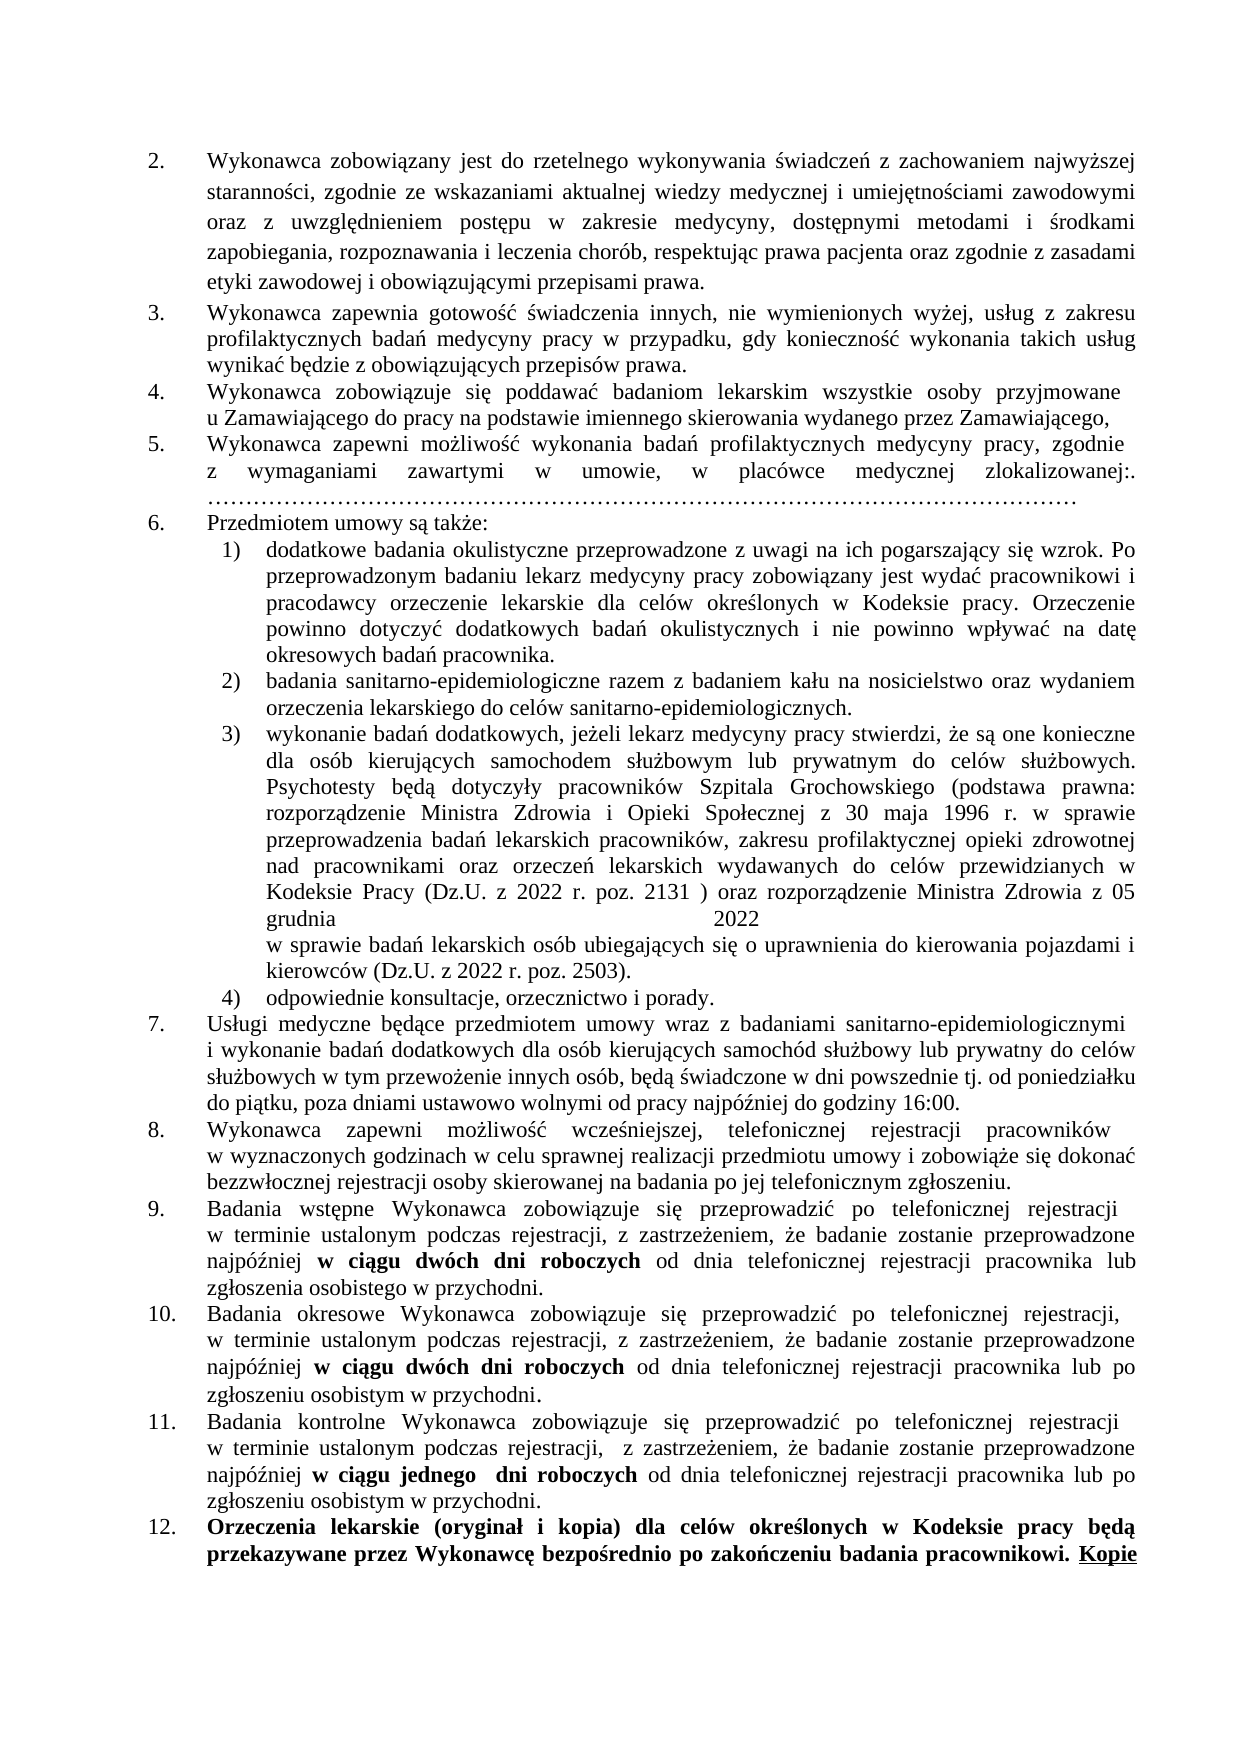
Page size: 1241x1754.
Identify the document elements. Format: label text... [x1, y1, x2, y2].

list wykonanie badań dodatkowych, jeżeli lekarz medycyny pracy stwierdzi, że są one konieczne dla osób kierujących samochodem służbowym lub prywatnym do celów służbowych. Psychotesty będą dotyczyły pracowników Szpitala Grochowskiego (podstawa prawna: rozporządzenie Ministra Zdrowia i Opieki Społecznej z 30 maja 1996 r. w sprawie przeprowadzenia badań lekarskich pracowników, zakresu profilaktycznej opieki zdrowotnej nad pracownikami oraz orzeczeń lekarskich wydawanych do celów przewidzianych w Kodeksie Pracy (Dz.U. z 2022 r. poz. 2131 ) oraz rozporządzenie Ministra Zdrowia z 05 grudnia 2022 w sprawie badań lekarskich osób ubiegających się o uprawnienia do kierowania pojazdami i kierowców (Dz.U. z 2022 r. poz. 2503). [221, 720, 1137, 984]
list Wykonawca zapewni możliwość wykonania badań profilaktycznych medycyny pracy, zgodnie z wymaganiami zawartymi w umowie, w placówce medycznej zlokalizowanej:. …………………………………………………………………………………………………… [148, 430, 1137, 509]
list Badania wstępne Wykonawca zobowiązuje się przeprowadzić po telefonicznej rejestracji w terminie ustalonym podczas rejestracji, z zastrzeżeniem, że badanie zostanie przeprowadzone najpóźniej w ciągu dwóch dni roboczych od dnia telefonicznej rejestracji pracownika lub zgłoszenia osobistego w przychodni. [148, 1195, 1137, 1300]
list badania sanitarno-epidemiologiczne razem z badaniem kału na nosicielstwo oraz wydaniem orzeczenia lekarskiego do celów sanitarno-epidemiologicznych. [221, 668, 1137, 720]
list dodatkowe badania okulistyczne przeprowadzone z uwagi na ich pogarszający się wzrok. Po przeprowadzonym badaniu lekarz medycyny pracy zobowiązany jest wydać pracownikowi i pracodawcy orzeczenie lekarskie dla celów określonych w Kodeksie pracy. Orzeczenie powinno dotyczyć dodatkowych badań okulistycznych i nie powinno wpływać na datę okresowych badań pracownika. [221, 536, 1137, 668]
list Wykonawca zobowiązany jest do rzetelnego wykonywania świadczeń z zachowaniem najwyższej staranności, zgodnie ze wskazaniami aktualnej wiedzy medycznej i umiejętnościami zawodowymi oraz z uwzględnieniem postępu w zakresie medycyny, dostępnymi metodami i środkami zapobiegania, rozpoznawania i leczenia chorób, respektując prawa pacjenta oraz zgodnie z zasadami etyki zawodowej i obowiązującymi przepisami prawa. [148, 148, 1137, 295]
list Wykonawca zobowiązuje się poddawać badaniom lekarskim wszystkie osoby przyjmowane u Zamawiającego do pracy na podstawie imiennego skierowania wydanego przez Zamawiającego, [148, 378, 1137, 430]
list Wykonawca zapewni możliwość wcześniejszej, telefonicznej rejestracji pracowników w wyznaczonych godzinach w celu sprawnej realizacji przedmiotu umowy i zobowiąże się dokonać bezzwłocznej rejestracji osoby skierowanej na badania po jej telefonicznym zgłoszeniu. [148, 1116, 1137, 1195]
list Badania okresowe Wykonawca zobowiązuje się przeprowadzić po telefonicznej rejestracji, w terminie ustalonym podczas rejestracji, z zastrzeżeniem, że badanie zostanie przeprowadzone najpóźniej w ciągu dwóch dni roboczych od dnia telefonicznej rejestracji pracownika lub po zgłoszeniu osobistym w przychodni. [148, 1300, 1137, 1408]
list Badania kontrolne Wykonawca zobowiązuje się przeprowadzić po telefonicznej rejestracji w terminie ustalonym podczas rejestracji, z zastrzeżeniem, że badanie zostanie przeprowadzone najpóźniej w ciągu jednego dni roboczych od dnia telefonicznej rejestracji pracownika lub po zgłoszeniu osobistym w przychodni. [148, 1408, 1137, 1513]
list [148, 1513, 1137, 1566]
list odpowiednie konsultacje, orzecznictwo i porady. [221, 984, 1137, 1010]
list Wykonawca zapewnia gotowość świadczenia innych, nie wymienionych wyżej, usług z zakresu profilaktycznych badań medycyny pracy w przypadku, gdy konieczność wykonania takich usług wynikać będzie z obowiązujących przepisów prawa. [148, 299, 1137, 378]
list Przedmiotem umowy są także: [148, 509, 1137, 536]
list Usługi medyczne będące przedmiotem umowy wraz z badaniami sanitarno-epidemiologicznymi i wykonanie badań dodatkowych dla osób kierujących samochód służbowy lub prywatny do celów służbowych w tym przewożenie innych osób, będą świadczone w dni powszednie tj. od poniedziałku do piątku, poza dniami ustawowo wolnymi od pracy najpóźniej do godziny 16:00. [148, 1010, 1137, 1116]
